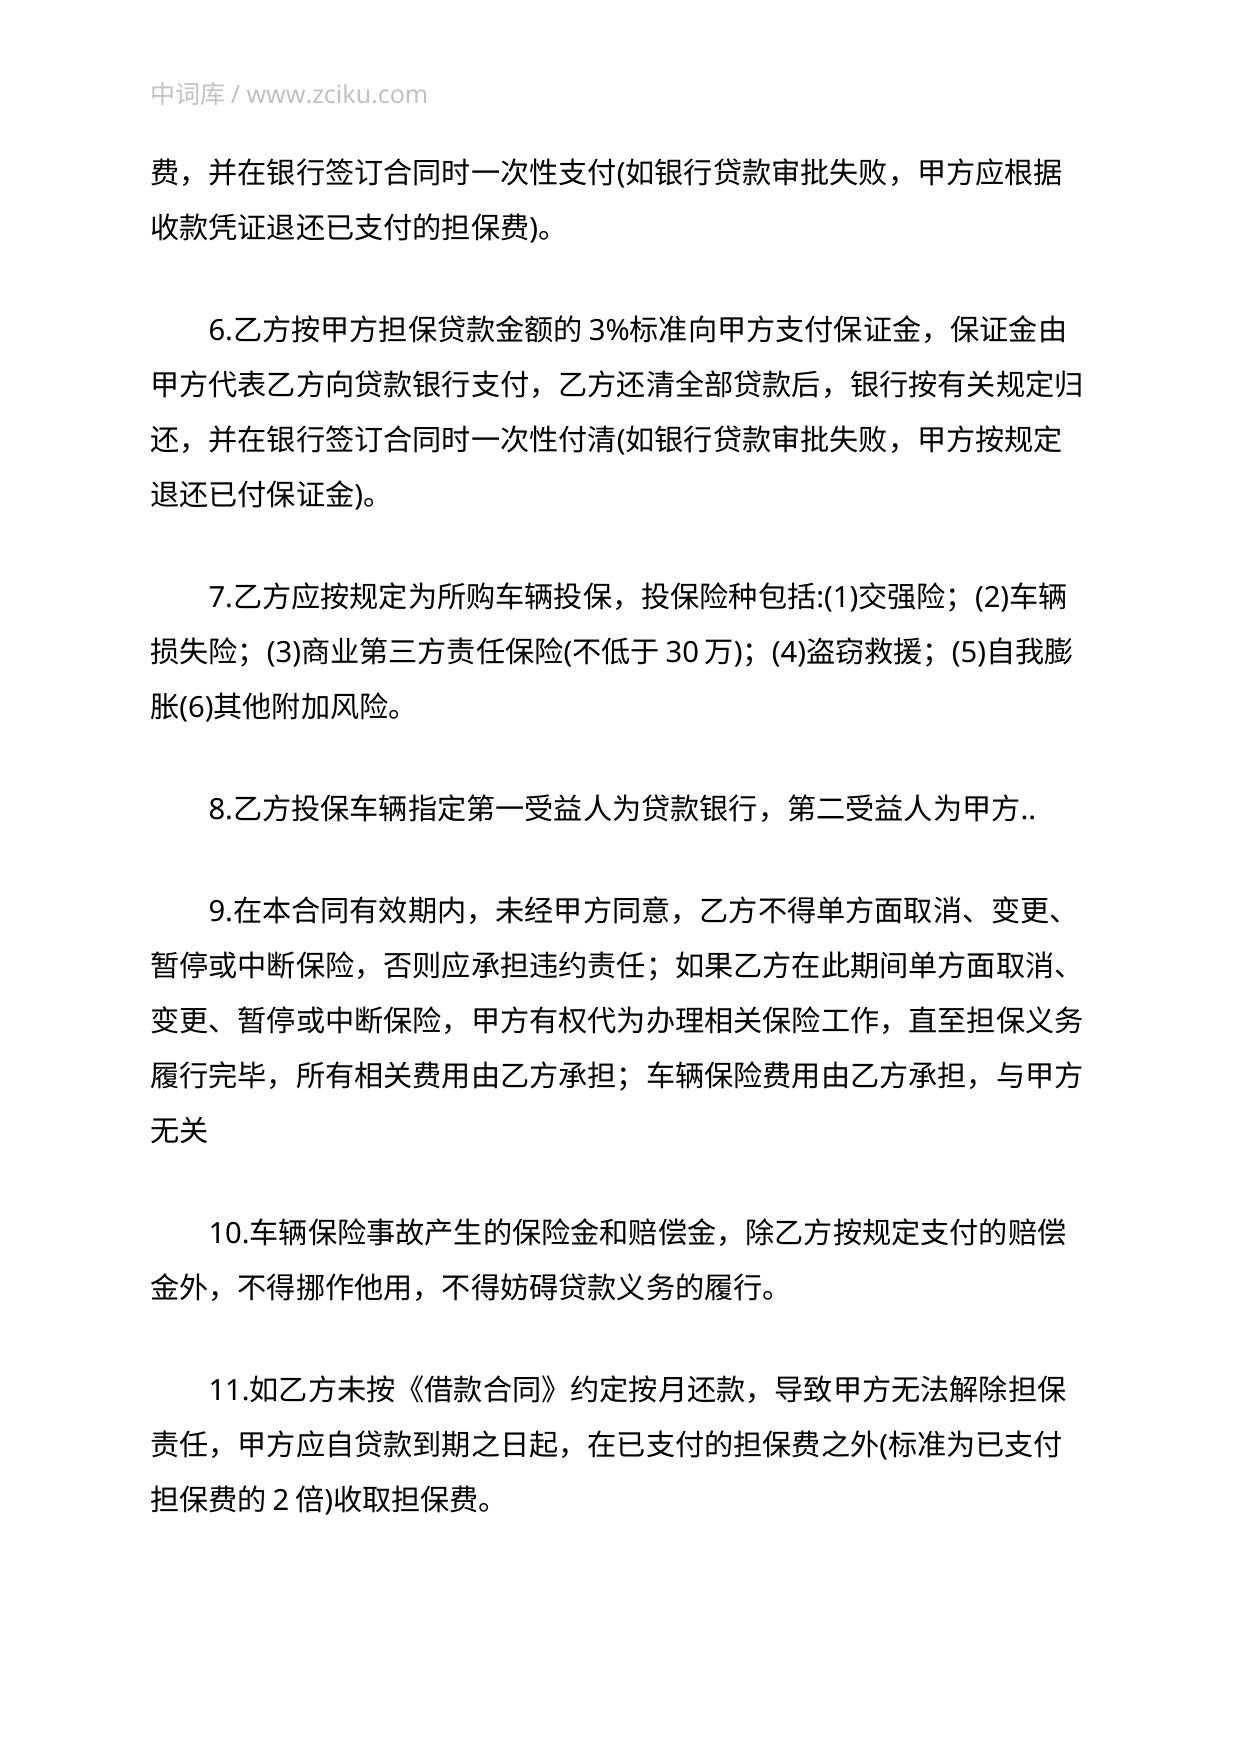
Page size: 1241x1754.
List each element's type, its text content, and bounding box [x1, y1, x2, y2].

text 7.乙方应按规定为所购车辆投保，投保险种包括:(1)交强险；(2)车辆损失险；(3)商业第三方责任保险(不低于30万)；(4)盗窃救援；(5)自我膨胀(6)其他附加风险。 [150, 574, 1090, 726]
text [150, 150, 1090, 247]
text 8.乙方投保车辆指定第一受益人为贷款银行，第二受益人为甲方.. [150, 786, 1090, 828]
text 10.车辆保险事故产生的保险金和赔偿金，除乙方按规定支付的赔偿金外，不得挪作他用，不得妨碍贷款义务的履行。 [150, 1209, 1090, 1307]
text 11.如乙方未按《借款合同》约定按月还款，导致甲方无法解除担保责任，甲方应自贷款到期之日起，在已支付的担保费之外(标准为已支付担保费的2倍)收取担保费。 [150, 1366, 1090, 1518]
text 6.乙方按甲方担保贷款金额的3%标准向甲方支付保证金，保证金由甲方代表乙方向贷款银行支付，乙方还清全部贷款后，银行按有关规定归还，并在银行签订合同时一次性付清(如银行贷款审批失败，甲方按规定退还已付保证金)。 [150, 307, 1090, 514]
text 9.在本合同有效期内，未经甲方同意，乙方不得单方面取消、变更、暂停或中断保险，否则应承担违约责任；如果乙方在此期间单方面取消、变更、暂停或中断保险，甲方有权代为办理相关保险工作，直至担保义务履行完毕，所有相关费用由乙方承担；车辆保险费用由乙方承担，与甲方无关 [150, 888, 1090, 1150]
